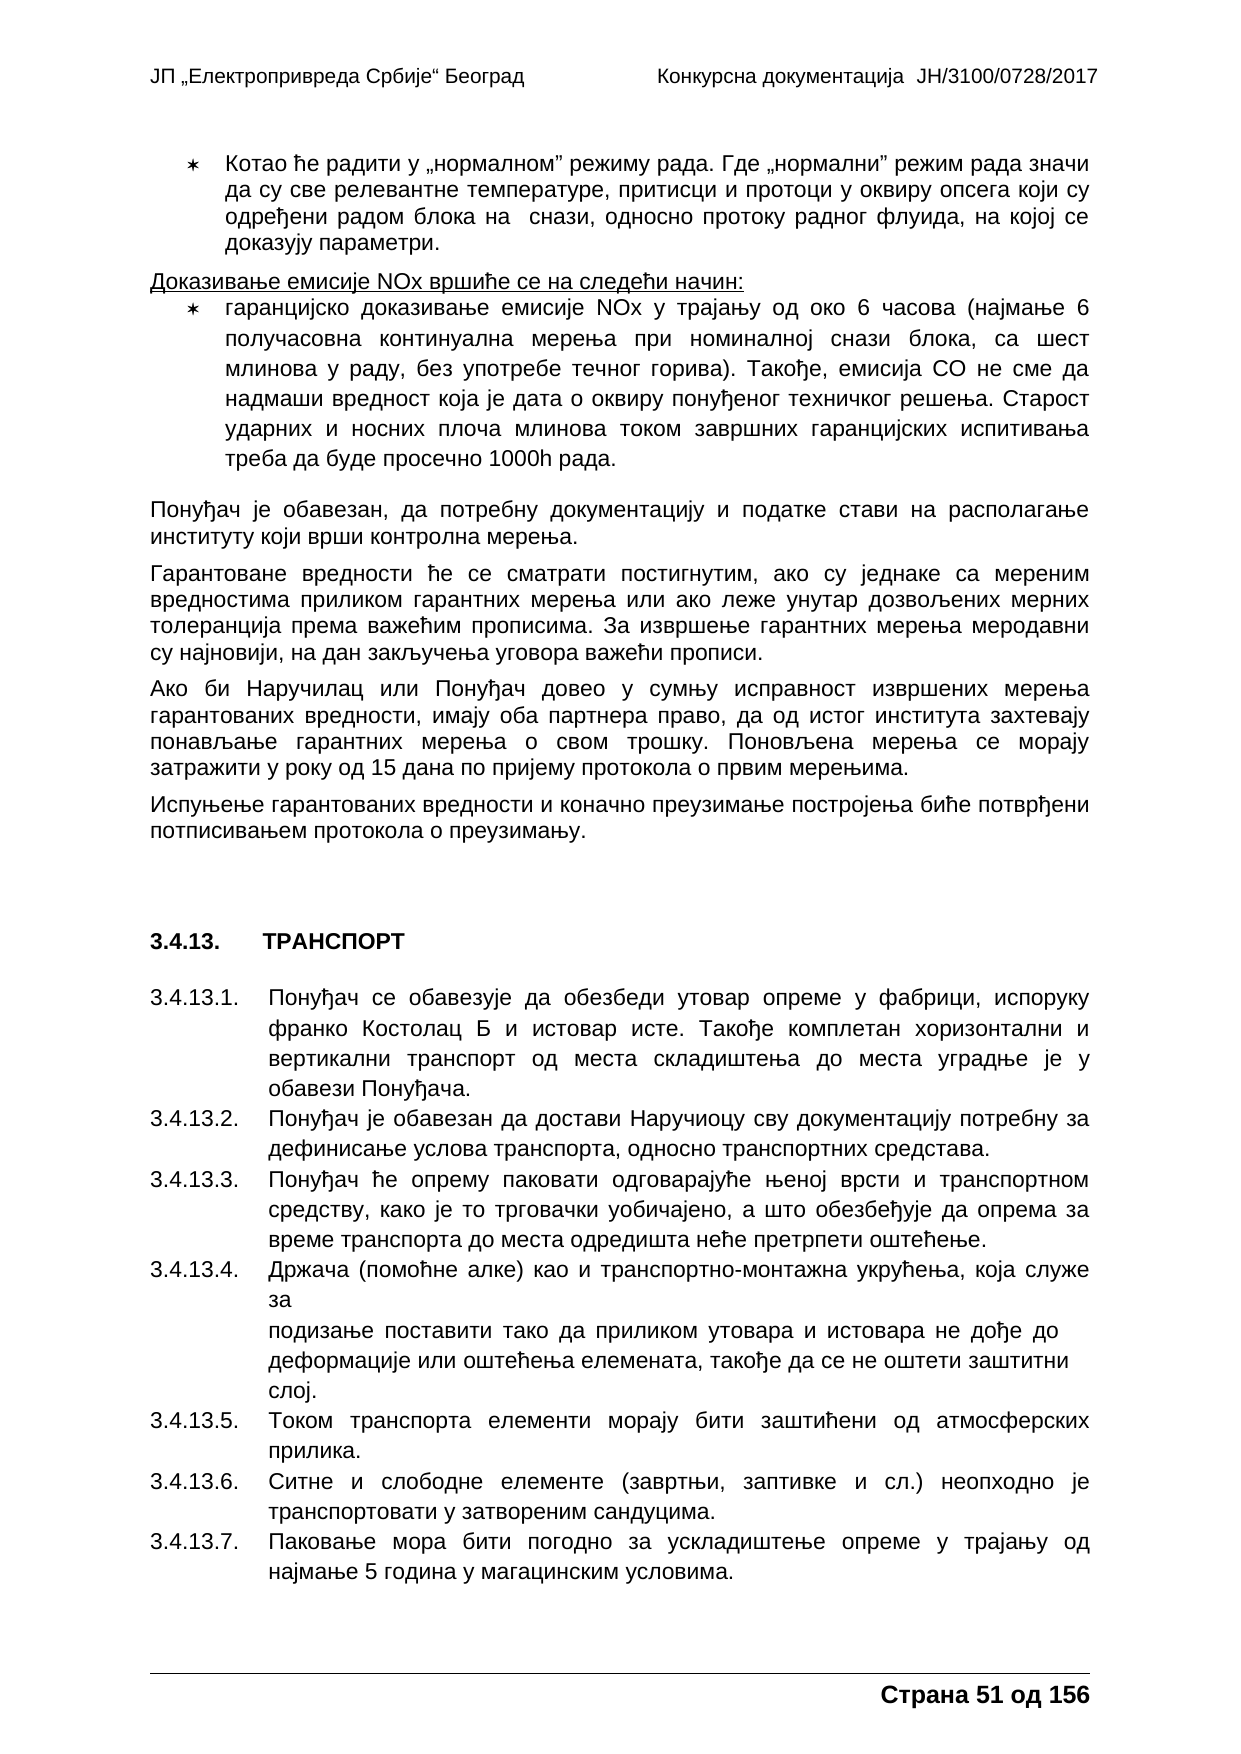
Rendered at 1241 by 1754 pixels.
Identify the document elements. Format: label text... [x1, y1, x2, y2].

list Држача (помоћне алке) као и транспортно-монтажна укрућења, која служе за подизање поставити тако да приликом утовара и истовара не дође до деформације или оштећења елемената, такође да се не оштети заштитни слој. [150, 1256, 1090, 1403]
text Доказивање емисије NOx вршиће се на следећи начин: [150, 268, 1090, 294]
list Понуђач је обавезан да достави Наручиоцу сву документацију потребну за дефинисање услова транспорта, односно транспортних средстава. [150, 1105, 1090, 1162]
text Понуђач је обавезан, да потребну документацију и податке стави на располагање институту који врши контролна мерења. [150, 496, 1090, 549]
list гаранцијско доказивање емисије NOx у трајању од око 6 часова (најмање 6 получасовна континуална мерења при номиналној снази блока, са шест млинова у раду, без употребе течног горива). Taкође, емисија CO не сме да надмаши вредност која је дата о оквиру понуђеног техничког решења. Старост ударних и носних плоча млинова током завршних гаранцијских испитивања треба да буде просечно 1000h рада. [187, 294, 1090, 472]
text Ако би Наручилац или Понуђач довео у сумњу исправност извршених мерења гарантованих вредности, имају оба партнера право, да од истог института захтевају понављање гарантних мерења о свом трошку. Поновљена мерења се морају затражити у року од 15 дана по пријему протокола о првим мерењима. [150, 675, 1090, 781]
list Котао ће радити у „нормалном” режиму рада. Где „нормални” режим рада значи да су све релевантне температуре, притисци и протоци у оквиру опсега који су одређени радом блока на снази, односно протоку радног флуида, на којој се доказују параметри. [187, 150, 1090, 255]
text Испуњење гарантованих вредности и коначно преузимање постројења биће потврђени потписивањем протокола о преузимању. [150, 791, 1090, 844]
list Понуђач се обавезује да обезбеди утовар опреме у фабрици, испоруку франко Костолац Б и истовар исте. Такође комплетан хоризонтални и вертикални транспорт од места складиштења до места уградње је у обавези Понуђача. [150, 984, 1090, 1101]
list Током транспорта елементи морају бити заштићени од атмосферских прилика. [150, 1407, 1090, 1464]
list ТРАНСПОРТ [150, 928, 1090, 954]
list Паковање мора бити погодно за ускладиштење опреме у трајању од најмање 5 година у магацинским условима. [150, 1528, 1090, 1585]
list Ситне и слободне елементе (завртњи, заптивке и сл.) неопходно је транспортовати у затвореним сандуцима. [150, 1468, 1090, 1524]
text Гарантоване вредности ће се сматрати постигнутим, ако су једнаке са мереним вредностима приликом гарантних мерења или ако леже унутар дозвољених мерних толеранција према важећим прописима. За извршење гарантних мерења меродавни су најновији, на дан закључења уговора важећи прописи. [150, 559, 1090, 665]
list Понуђач ће опрему паковати одговарајуће њеној врсти и транспортном средству, како је то трговачки уобичајено, а што обезбеђује да опрема за време транспорта до места одредишта неће претрпети оштећење. [150, 1166, 1090, 1252]
